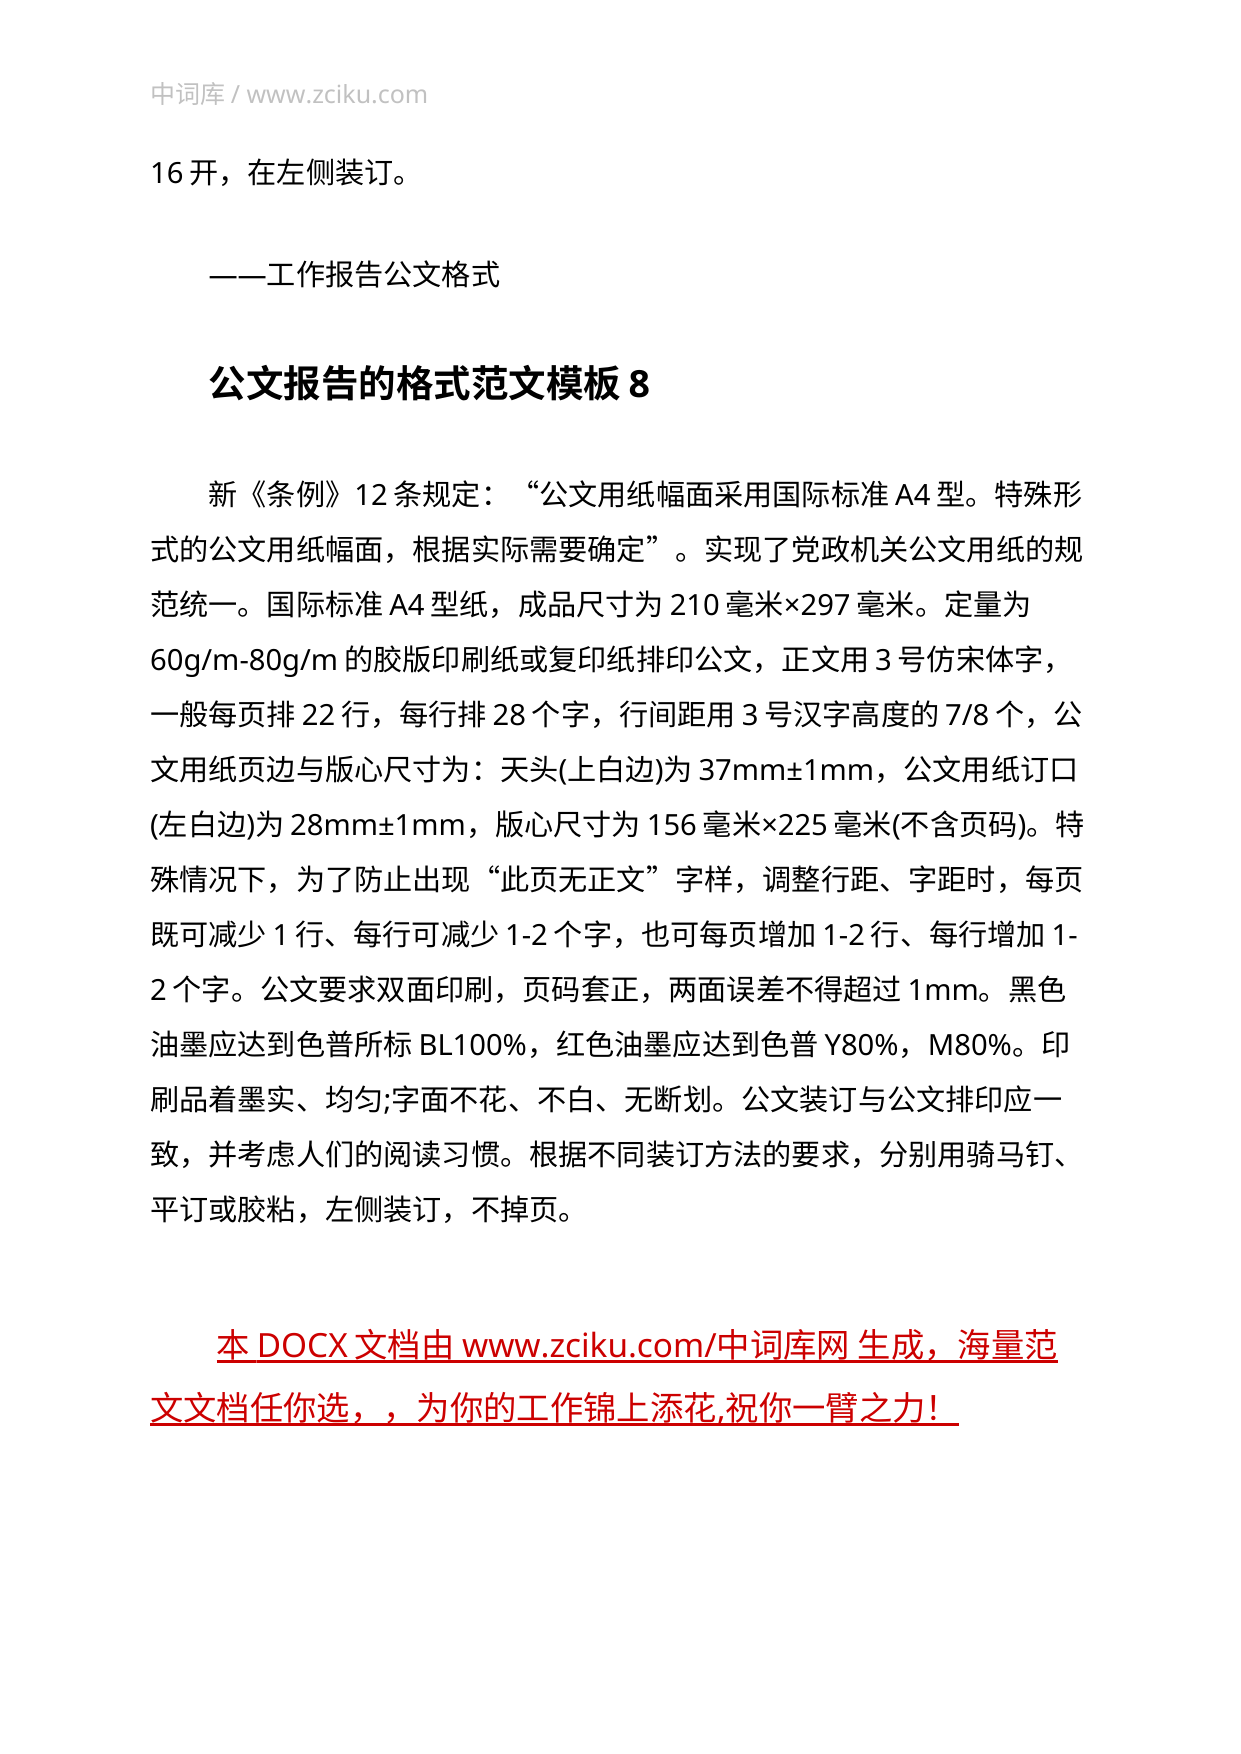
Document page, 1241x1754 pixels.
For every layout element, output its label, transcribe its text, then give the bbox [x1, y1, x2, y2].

text ——工作报告公文格式 [150, 252, 1090, 294]
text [150, 150, 1090, 192]
text 新《条例》12条规定：“公文用纸幅面采用国际标准A4型。特殊形式的公文用纸幅面，根据实际需要确定”。实现了党政机关公文用纸的规范统一。国际标准A4型纸，成品尺寸为210毫米×297毫米。定量为60g/m-80g/m的胶版印刷纸或复印纸排印公文，正文用3号仿宋体字，一般每页排22行，每行排28个字，行间距用3号汉字高度的7/8个，公文用纸页边与版心尺寸为：天头(上白边)为37mm±1mm，公文用纸订口(左白边)为28mm±1mm，版心尺寸为156毫米×225毫米(不含页码)。特殊情况下，为了防止出现“此页无正文”字样，调整行距、字距时，每页既可减少1行、每行可减少1-2个字，也可每页增加1-2行、每行增加1-2个字。公文要求双面印刷，页码套正，两面误差不得超过1mm。黑色油墨应达到色普所标BL100%，红色油墨应达到色普Y80%，M80%。印刷品着墨实、均匀;字面不花、不白、无断划。公文装订与公文排印应一致，并考虑人们的阅读习惯。根据不同装订方法的要求，分别用骑马钉、平订或胶粘，左侧装订，不掉页。 [150, 472, 1090, 1228]
text 本DOCX文档由 www.zciku.com/中词库网 生成，海量范文文档任你选，，为你的工作锦上添花,祝你一臂之力！ [150, 1319, 1090, 1431]
text 公文报告的格式范文模板8 [150, 354, 1090, 408]
